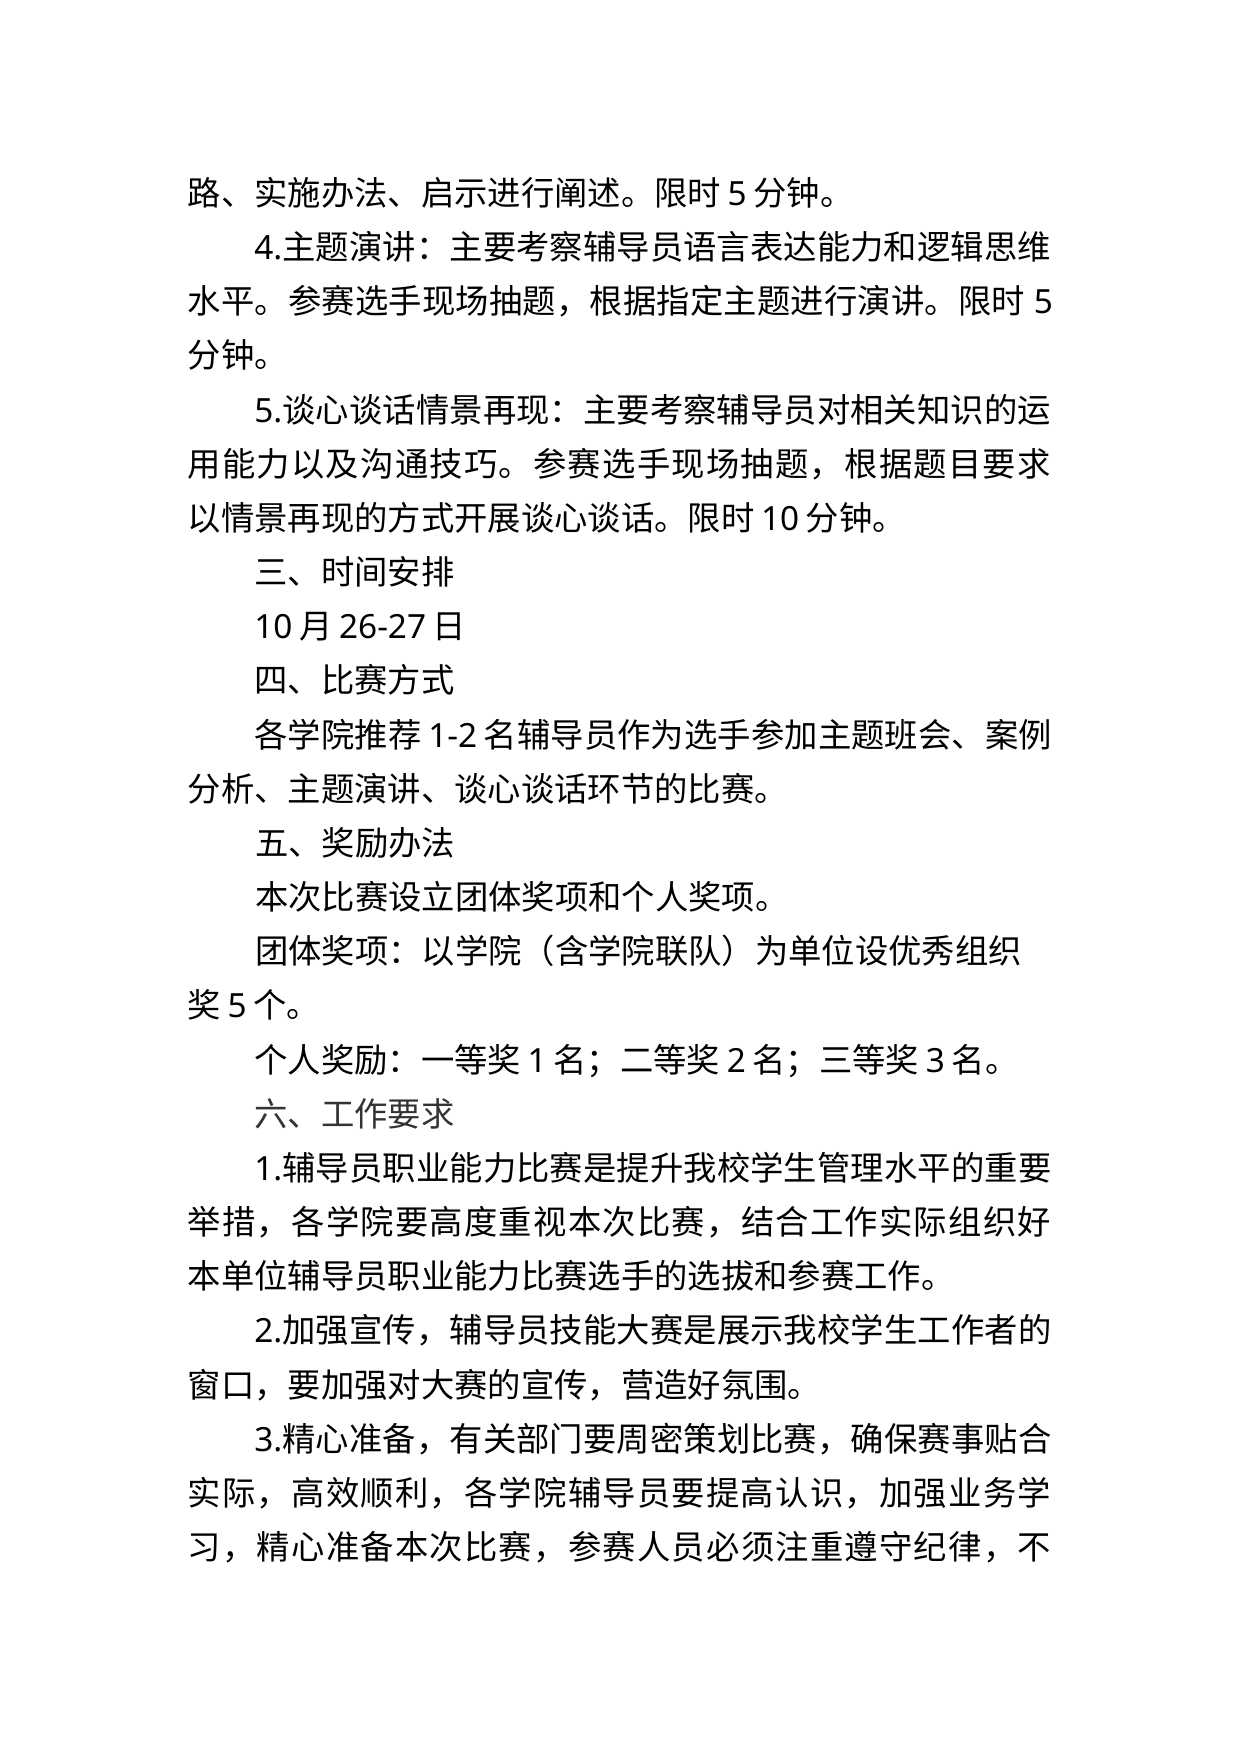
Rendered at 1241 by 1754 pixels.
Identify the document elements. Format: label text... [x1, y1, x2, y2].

text 5.谈心谈话情景再现：主要考察辅导员对相关知识的运用能力以及沟通技巧。参赛选手现场抽题，根据题目要求，以情景再现的方式开展谈心谈话。限时10分钟。 [187, 379, 1053, 541]
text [187, 162, 1053, 216]
text 六、工作要求 [187, 1083, 1053, 1137]
text 个人奖励：一等奖1名；二等奖2名；三等奖3名。 [187, 1029, 1053, 1083]
text 团体奖项：以学院（含学院联队）为单位设优秀组织奖5个。 [187, 920, 1053, 1029]
text 本次比赛设立团体奖项和个人奖项。 [187, 866, 1053, 920]
text 2.加强宣传，辅导员技能大赛是展示我校学生工作者的窗口，要加强对大赛的宣传，营造好氛围。 [187, 1299, 1053, 1408]
text 各学院推荐1-2名辅导员作为选手参加主题班会、案例分析、主题演讲、谈心谈话环节的比赛。 [187, 704, 1053, 812]
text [187, 1408, 1053, 1570]
text 五、奖励办法 [187, 812, 1053, 866]
text 10月26-27日 [187, 595, 1053, 649]
text 四、比赛方式 [187, 649, 1053, 704]
text 1.辅导员职业能力比赛是提升我校学生管理水平的重要举措，各学院要高度重视本次比赛，结合工作实际组织好本单位辅导员职业能力比赛选手的选拔和参赛工作。 [187, 1137, 1053, 1299]
text 4.主题演讲：主要考察辅导员语言表达能力和逻辑思维水平。参赛选手现场抽题，根据指定主题进行演讲。限时5分钟。 [187, 216, 1053, 379]
text 三、时间安排 [187, 541, 1053, 595]
